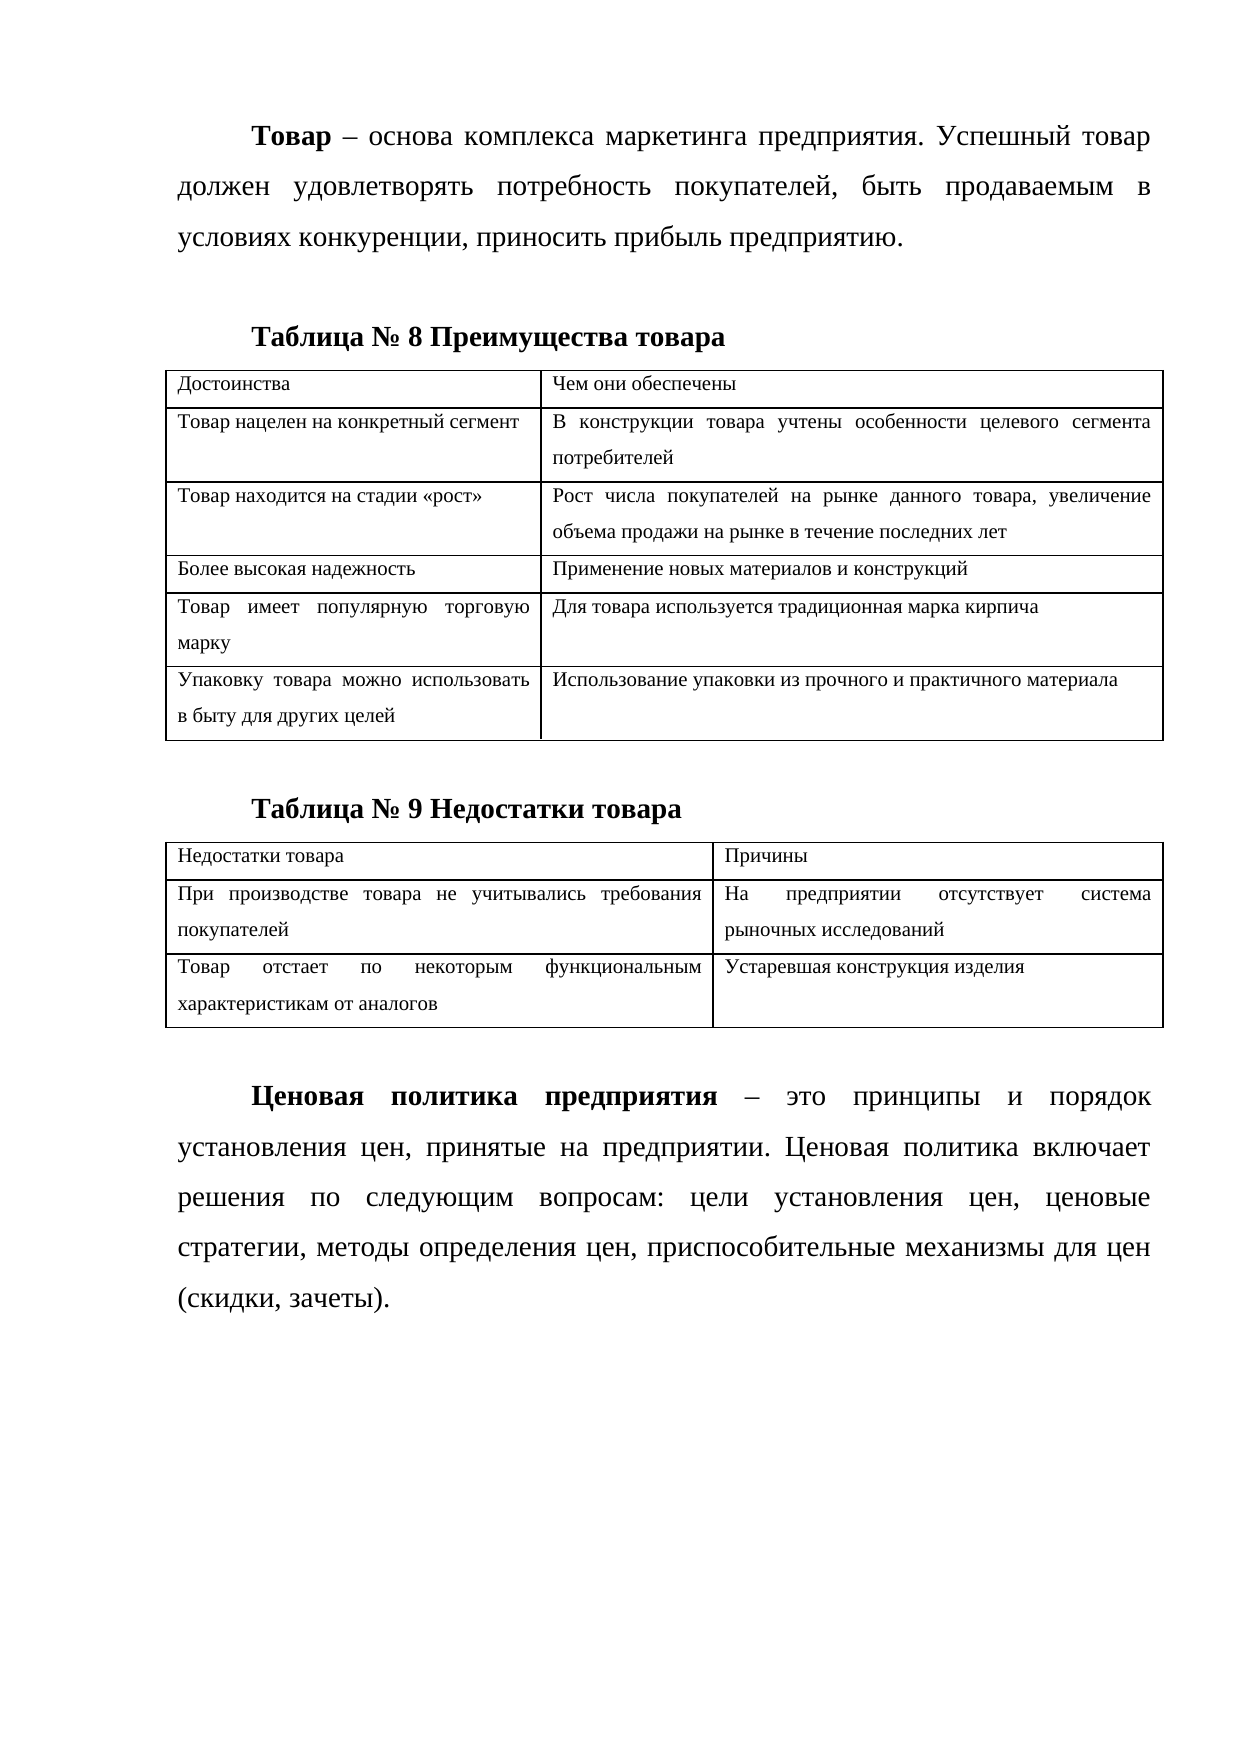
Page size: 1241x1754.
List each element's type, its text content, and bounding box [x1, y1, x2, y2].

table_cell При производстве товара не учитывались требования покупателей [167, 881, 712, 953]
table_cell Использование упаковки из прочного и практичного материала [542, 667, 1162, 739]
table_cell Товар нацелен на конкретный сегмент [167, 409, 540, 481]
text Товар – основа комплекса маркетинга предприятия. Успешный товар должен удовлетворять потребность покупателей, быть продаваемым в условиях конкуренции, приносить прибыль предприятию. [177, 118, 1152, 252]
table_cell Рост числа покупателей на рынке данного товара, увеличение объема продажи на рынке в течение последних лет [542, 483, 1162, 554]
table_cell Применение новых материалов и конструкций [542, 556, 1162, 592]
text Ценовая политика предприятия – это принципы и порядок установления цен, принятые на предприятии. Ценовая политика включает решения по следующим вопросам: цели установления цен, ценовые стратегии, методы определения цен, приспособительные механизмы для цен (скидки, зачеты). [177, 1078, 1152, 1313]
table_cell Устаревшая конструкция изделия [714, 955, 1162, 1027]
table_cell Более высокая надежность [167, 556, 540, 592]
table_cell На предприятии отсутствует система рыночных исследований [714, 881, 1162, 953]
table_cell Для товара используется традиционная марка кирпича [542, 594, 1162, 666]
table_cell Товар находится на стадии «рост» [167, 483, 540, 554]
table_cell Товар отстает по некоторым функциональным характеристикам от аналогов [167, 955, 712, 1027]
table_cell Упаковку товара можно использовать в быту для других целей [167, 667, 540, 739]
table_header Достоинства [167, 371, 540, 407]
table_header Причины [714, 843, 1162, 879]
table_cell В конструкции товара учтены особенности целевого сегмента потребителей [542, 409, 1162, 481]
table_header Чем они обеспечены [542, 371, 1162, 407]
text Таблица № 9 Недостатки товара [177, 791, 1152, 825]
text Таблица № 8 Преимущества товара [177, 319, 1152, 353]
table_header Недостатки товара [167, 843, 712, 879]
table_cell Товар имеет популярную торговую марку [167, 594, 540, 666]
